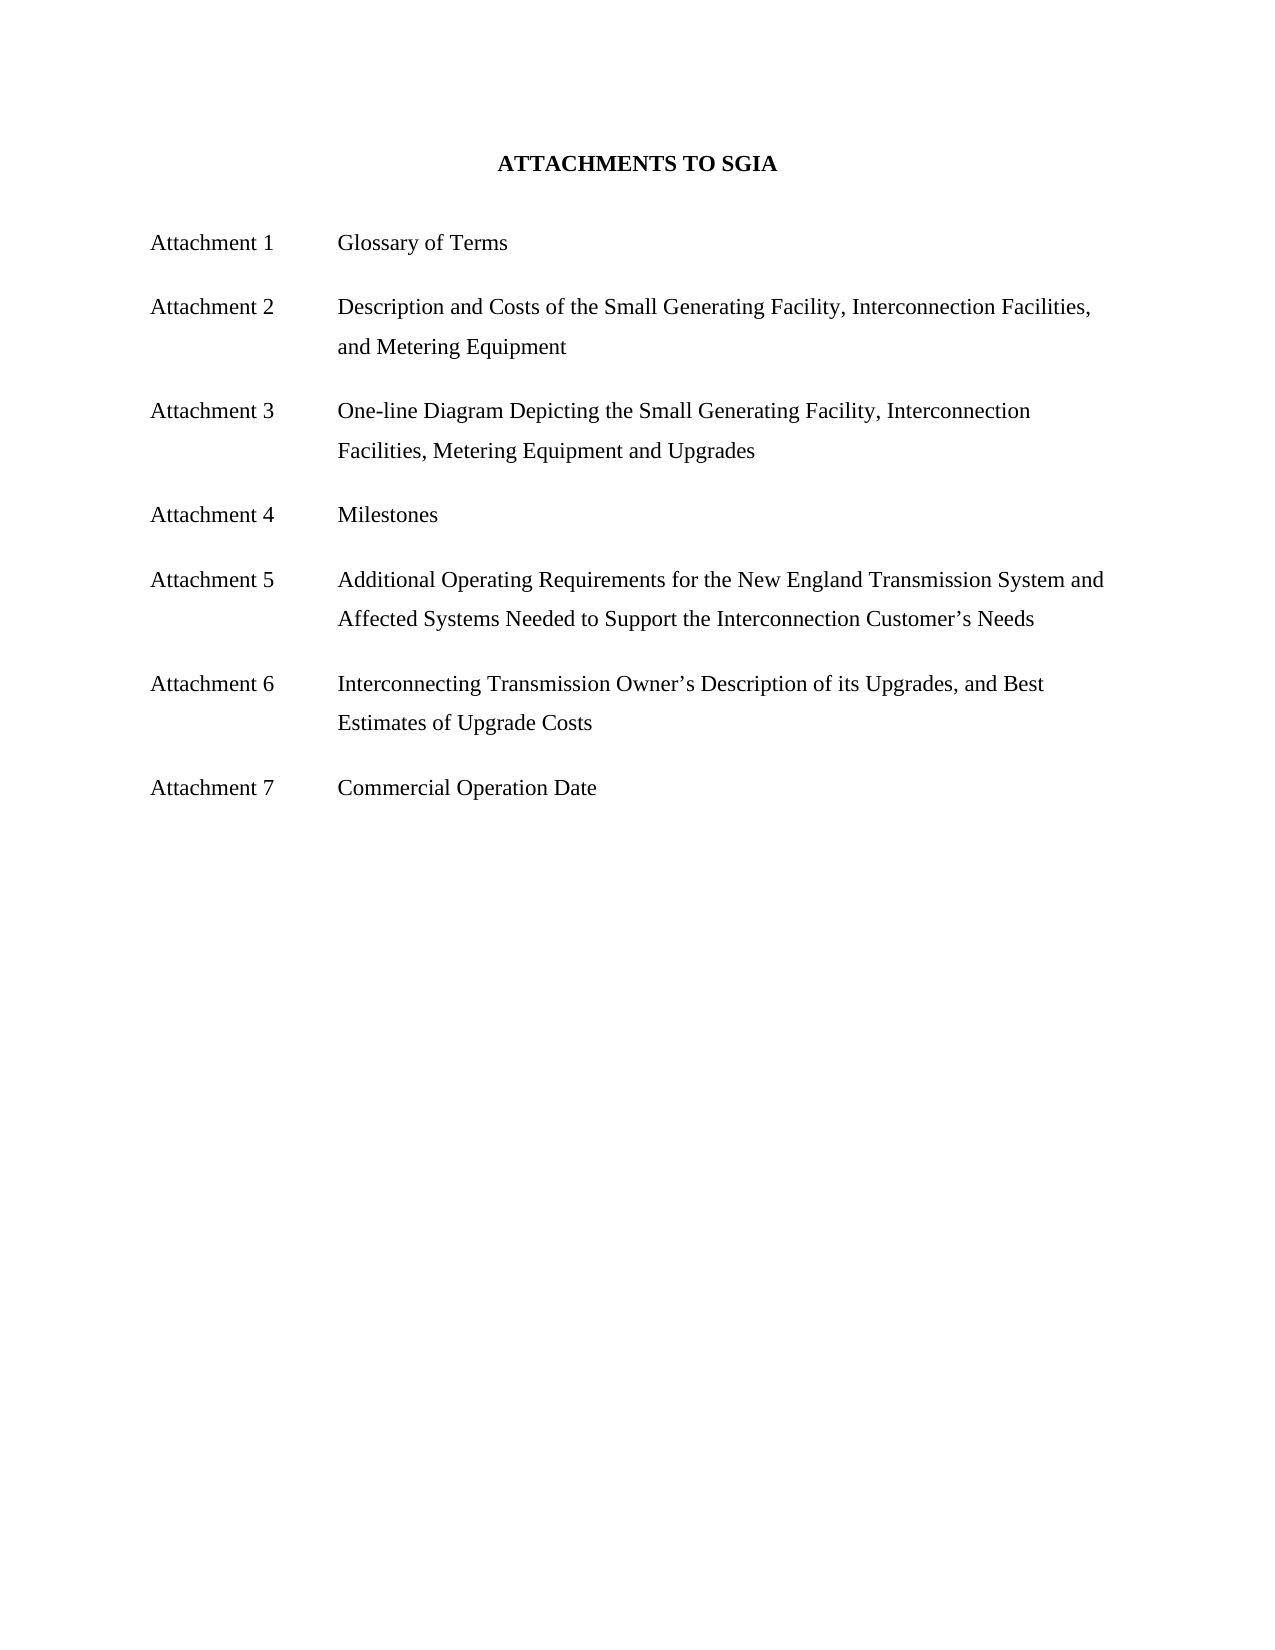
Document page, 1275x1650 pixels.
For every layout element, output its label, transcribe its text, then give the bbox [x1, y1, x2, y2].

text ATTACHMENTS TO SGIA [150, 150, 1125, 176]
text Attachment 6 Interconnecting Transmission Owner’s Description of its Upgrades, and Best Estimates of Upgrade Costs [150, 670, 1125, 736]
text Attachment 2 Description and Costs of the Small Generating Facility, Interconnection Facilities, and Metering Equipment [150, 293, 1125, 359]
text Attachment 4 Milestones [150, 501, 1125, 528]
text Attachment 5 Additional Operating Requirements for the New England Transmission System and Affected Systems Needed to Support the Interconnection Customer’s Needs [150, 566, 1125, 632]
text Attachment 3 One-line Diagram Depicting the Small Generating Facility, Interconnection Facilities, Metering Equipment and Upgrades [150, 397, 1125, 463]
text Attachment 7 Commercial Operation Date [150, 774, 1125, 800]
text Attachment 1 Glossary of Terms [150, 229, 1125, 255]
